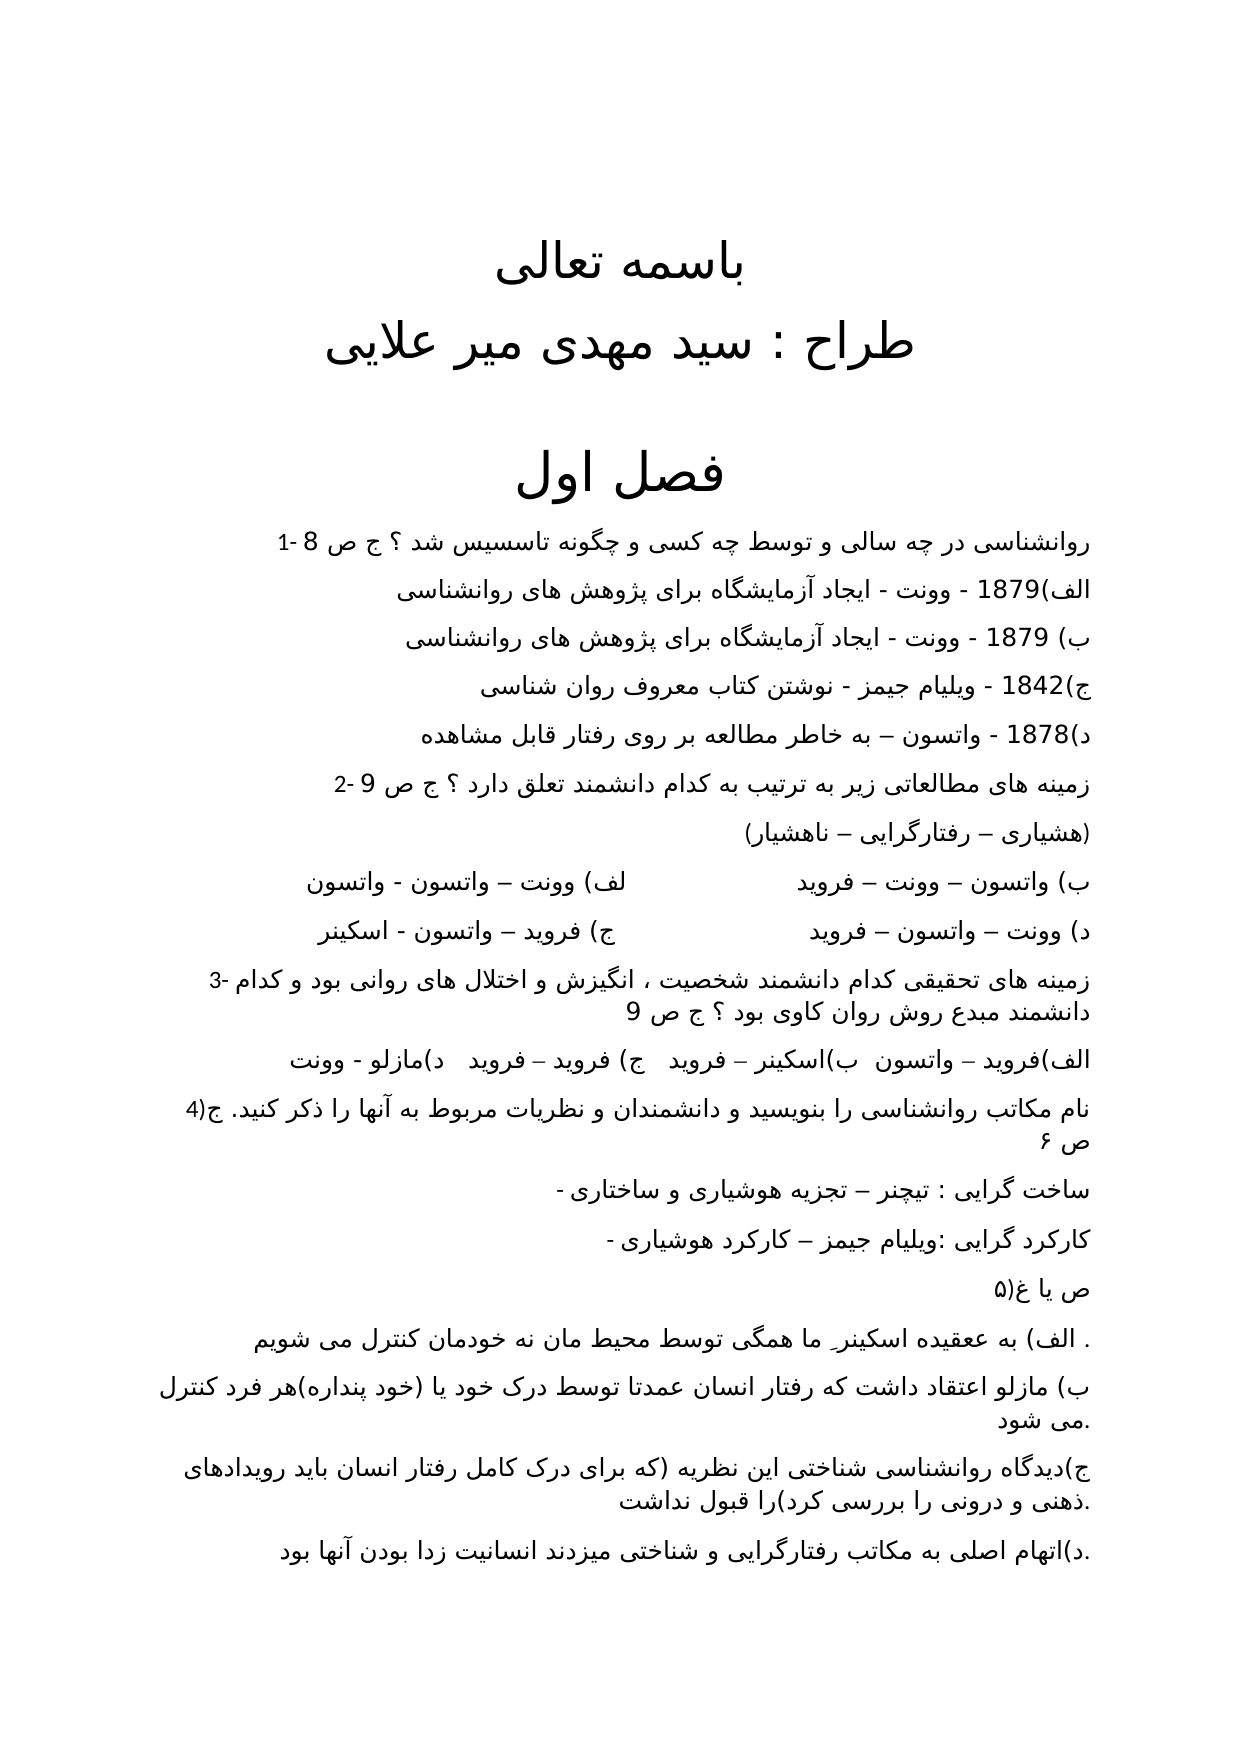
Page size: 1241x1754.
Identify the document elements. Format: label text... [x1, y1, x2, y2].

text باسمه تعالی [150, 232, 1090, 291]
text ج) فروید – واتسون - اسکینر د) وونت – واتسون – فروید [150, 916, 1090, 945]
text 1- روانشناسی در چه سالی و توسط چه کسی و چگونه تاسسیس شد ؟ ج ص 8 [150, 526, 1090, 556]
text ب) 1879 - وونت - ایجاد آزمایشگاه برای پژوهش های روانشناسی [150, 623, 1090, 653]
text ب) مازلو اعتقاد داشت که رفتار انسان عمدتا توسط درک خود یا (خود پنداره)هر فرد کنترل می شود. [150, 1372, 1090, 1434]
text - کارکرد گرایی :ویلیام جیمز – کارکرد هوشیاری [150, 1224, 1090, 1254]
text - ساخت گرایی : تیچنر – تجزیه هوشیاری و ساختاری [150, 1174, 1090, 1205]
text الف)1879 - وونت - ایجاد آزمایشگاه برای پژوهش های روانشناسی [150, 575, 1090, 604]
text د)اتهام اصلی به مکاتب رفتارگرایی و شناختی میزدند انسانیت زدا بودن آنها بود. [150, 1535, 1090, 1565]
text 3- زمینه های تحقیقی کدام دانشمند شخصیت ، انگیزش و اختلال های روانی بود و کدام دانشمند مبدع روش روان کاوی بود ؟ ج ص 9 [150, 964, 1090, 1026]
text لف) وونت – واتسون - واتسون ب) واتسون – وونت – فروید [150, 867, 1090, 897]
text ج)دیدگاه روانشناسی شناختی این نظریه (که برای درک کامل رفتار انسان باید رویدادهای ذهنی و درونی را بررسی کرد)را قبول نداشت. [150, 1454, 1090, 1516]
text 4)نام مکاتب روانشناسی را بنویسید و دانشمندان و نظریات مربوط به آنها را ذکر کنید. ج ص ۶ [150, 1093, 1090, 1155]
text ج)1842 - ویلیام جیمز - نوشتن کتاب معروف روان شناسی [150, 672, 1090, 701]
text الف)فروید – واتسون ب)اسکینر – فروید ج) فروید – فروید د)مازلو - وونت [150, 1045, 1090, 1074]
text د)1878 - واتسون – به خاطر مطالعه بر روی رفتار قابل مشاهده [150, 720, 1090, 749]
text ۵)ص یا غ [150, 1273, 1090, 1304]
text طراح : سید مهدی میر علایی [150, 312, 1090, 370]
text الف) به ععقیده اسکینر ِ ما همگی توسط محیط مان نه خودمان کنترل می شویم . [150, 1323, 1090, 1353]
text 2- زمینه های مطالعاتی زیر به ترتیب به کدام دانشمند تعلق دارد ؟ ج ص 9 [150, 768, 1090, 798]
text (هشیاری – رفتارگرایی – ناهشیار) [150, 818, 1090, 848]
text فصل اول [150, 441, 1090, 504]
